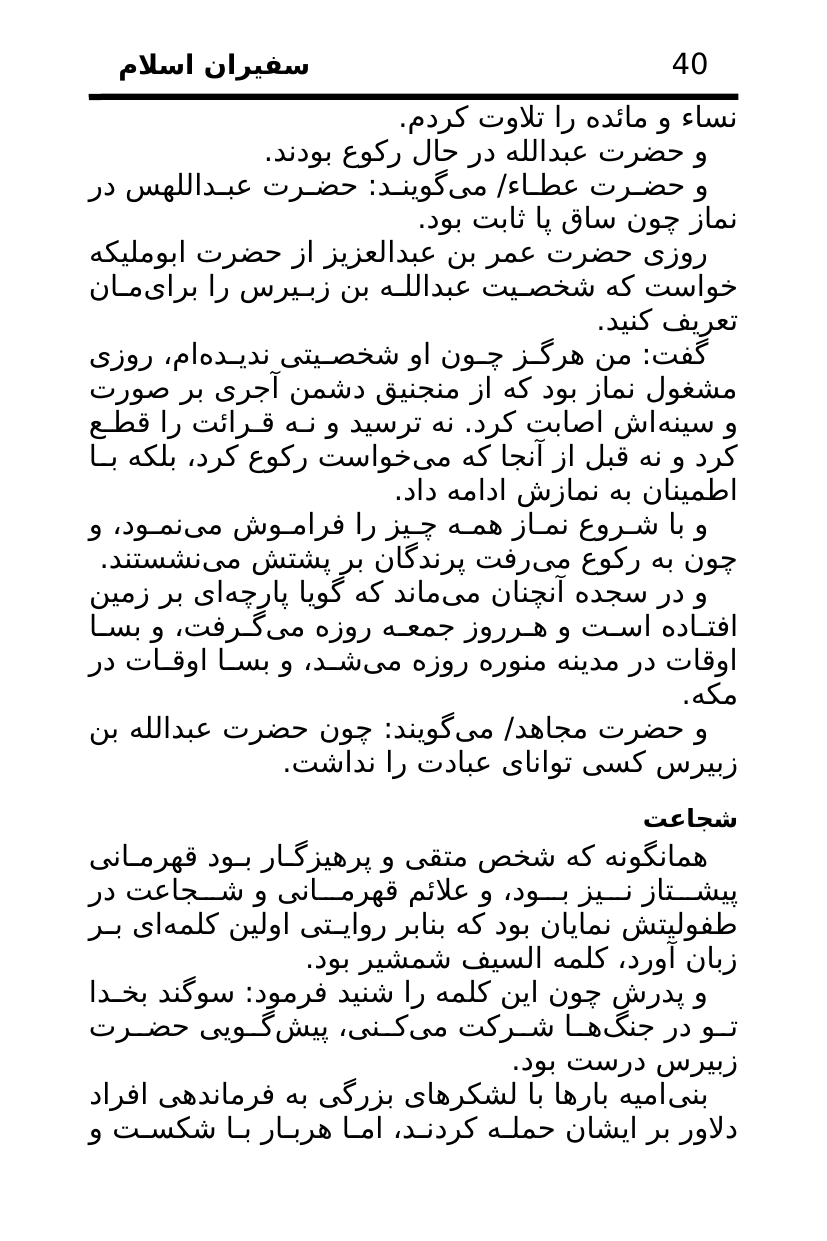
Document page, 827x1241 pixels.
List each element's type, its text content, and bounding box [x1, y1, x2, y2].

text گفت: من هرگز چون او شخصیتی ندیده‌ام، روزی مشغول نماز بود که از منجنیق دشمن آجری بر صورت و سینه‌اش اصابت کرد. نه ترسید و نه قرائت را قطع کرد و نه قبل از آنجا که می‌خواست رکوع کرد، بلکه با اطمینان به نمازش ادامه داد. [89, 338, 738, 507]
text و با شروع نماز همه چیز را فراموش می‌نمود، و چون به رکوع می‌رفت پرندگان بر پشتش می‌نشستند. [89, 507, 738, 575]
text شجاعت [89, 804, 738, 833]
text و حضرت مجاهد/ می‌گویند: چون حضرت عبدالله بن زبیرس کسی توانای عبادت را نداشت. [89, 711, 738, 779]
text روزی حضرت عمر بن عبدالعزیز از حضرت ابوملیکه خواست که شخصیت عبدالله بن زبیرس را برای‌مان تعریف کنید. [89, 236, 738, 338]
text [89, 100, 738, 134]
text و حضرت عبدالله در حال رکوع بودند. [89, 134, 738, 168]
text و حضرت عطاء/ می‌گویند: حضرت عبداللهس در نماز چون ساق پا ثابت بود. [89, 168, 738, 236]
text و در سجده آنچنان می‌ماند که گویا پارچه‌ای بر زمین افتاده است و هرروز جمعه روزه می‌گرفت، و بسا اوقات در مدینه منوره روزه می‌شد، و بسا اوقات در مکه. [89, 575, 738, 711]
text همانگونه که شخص متقی و پرهیزگار بود قهرمانی پیشتاز نیز بود، و علائم قهرمانی و شجاعت در طفولیتش نمایان بود که بنابر روایتی اولین کلمه‌ای بر زبان آورد، کلمه السیف شمشیر بود. [89, 839, 738, 975]
text و پدرش چون این کلمه را شنید فرمود: سوگند بخدا تو در جنگ‌ها شرکت می‌کنی، پیش‌گویی حضرت زبیرس درست بود. [89, 975, 738, 1077]
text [89, 1077, 738, 1145]
